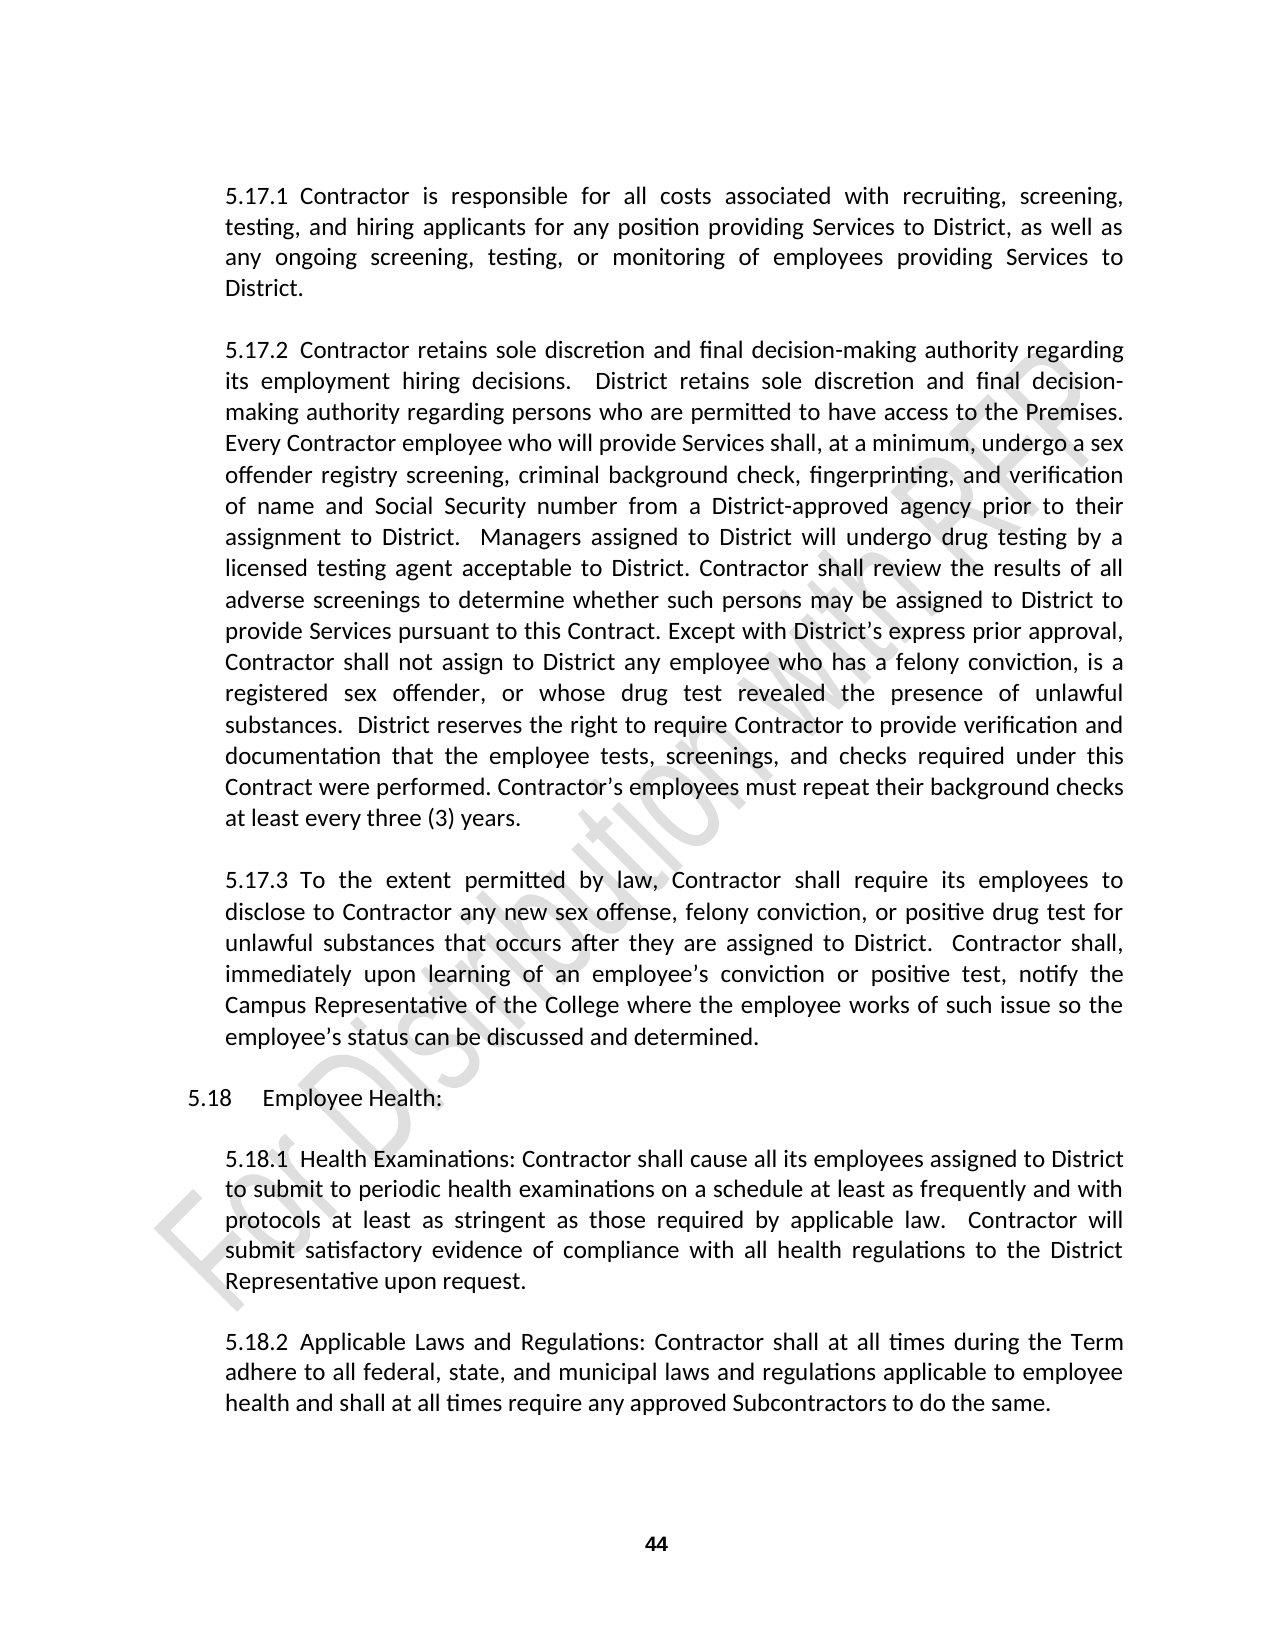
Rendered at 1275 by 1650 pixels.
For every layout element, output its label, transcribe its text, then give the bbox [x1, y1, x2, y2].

list Contractor retains sole discretion and final decision-making authority regarding its employment hiring decisions. District retains sole discretion and final decision-making authority regarding persons who are permitted to have access to the Premises. Every Contractor employee who will provide Services shall, at a minimum, undergo a sex offender registry screening, criminal background check, fingerprinting, and verification of name and Social Security number from a District-approved agency prior to their assignment to District. Managers assigned to District will undergo drug testing by a licensed testing agent acceptable to District. Contractor shall review the results of all adverse screenings to determine whether such persons may be assigned to District to provide Services pursuant to this Contract. Except with District’s express prior approval, Contractor shall not assign to District any employee who has a felony conviction, is a registered sex offender, or whose drug test revealed the presence of unlawful substances. District reserves the right to require Contractor to provide verification and documentation that the employee tests, screenings, and checks required under this Contract were performed. Contractor’s employees must repeat their background checks at least every three (3) years. [225, 333, 1125, 833]
list To the extent permitted by law, Contractor shall require its employees to disclose to Contractor any new sex offense, felony conviction, or positive drug test for unlawful substances that occurs after they are assigned to District. Contractor shall, immediately upon learning of an employee’s conviction or positive test, notify the Campus Representative of the College where the employee works of such issue so the employee’s status can be discussed and determined. [225, 864, 1125, 1051]
list Contractor is responsible for all costs associated with recruiting, screening, testing, and hiring applicants for any position providing Services to District, as well as any ongoing screening, testing, or monitoring of employees providing Services to District. [225, 181, 1125, 303]
list Applicable Laws and Regulations: Contractor shall at all times during the Term adhere to all federal, state, and municipal laws and regulations applicable to employee health and shall at all times require any approved Subcontractors to do the same. [225, 1326, 1125, 1417]
list Health Examinations: Contractor shall cause all its employees assigned to District to submit to periodic health examinations on a schedule at least as frequently and with protocols at least as stringent as those required by applicable law. Contractor will submit satisfactory evidence of compliance with all health regulations to the District Representative upon request. [225, 1143, 1125, 1295]
list Employee Health: [187, 1082, 1125, 1112]
